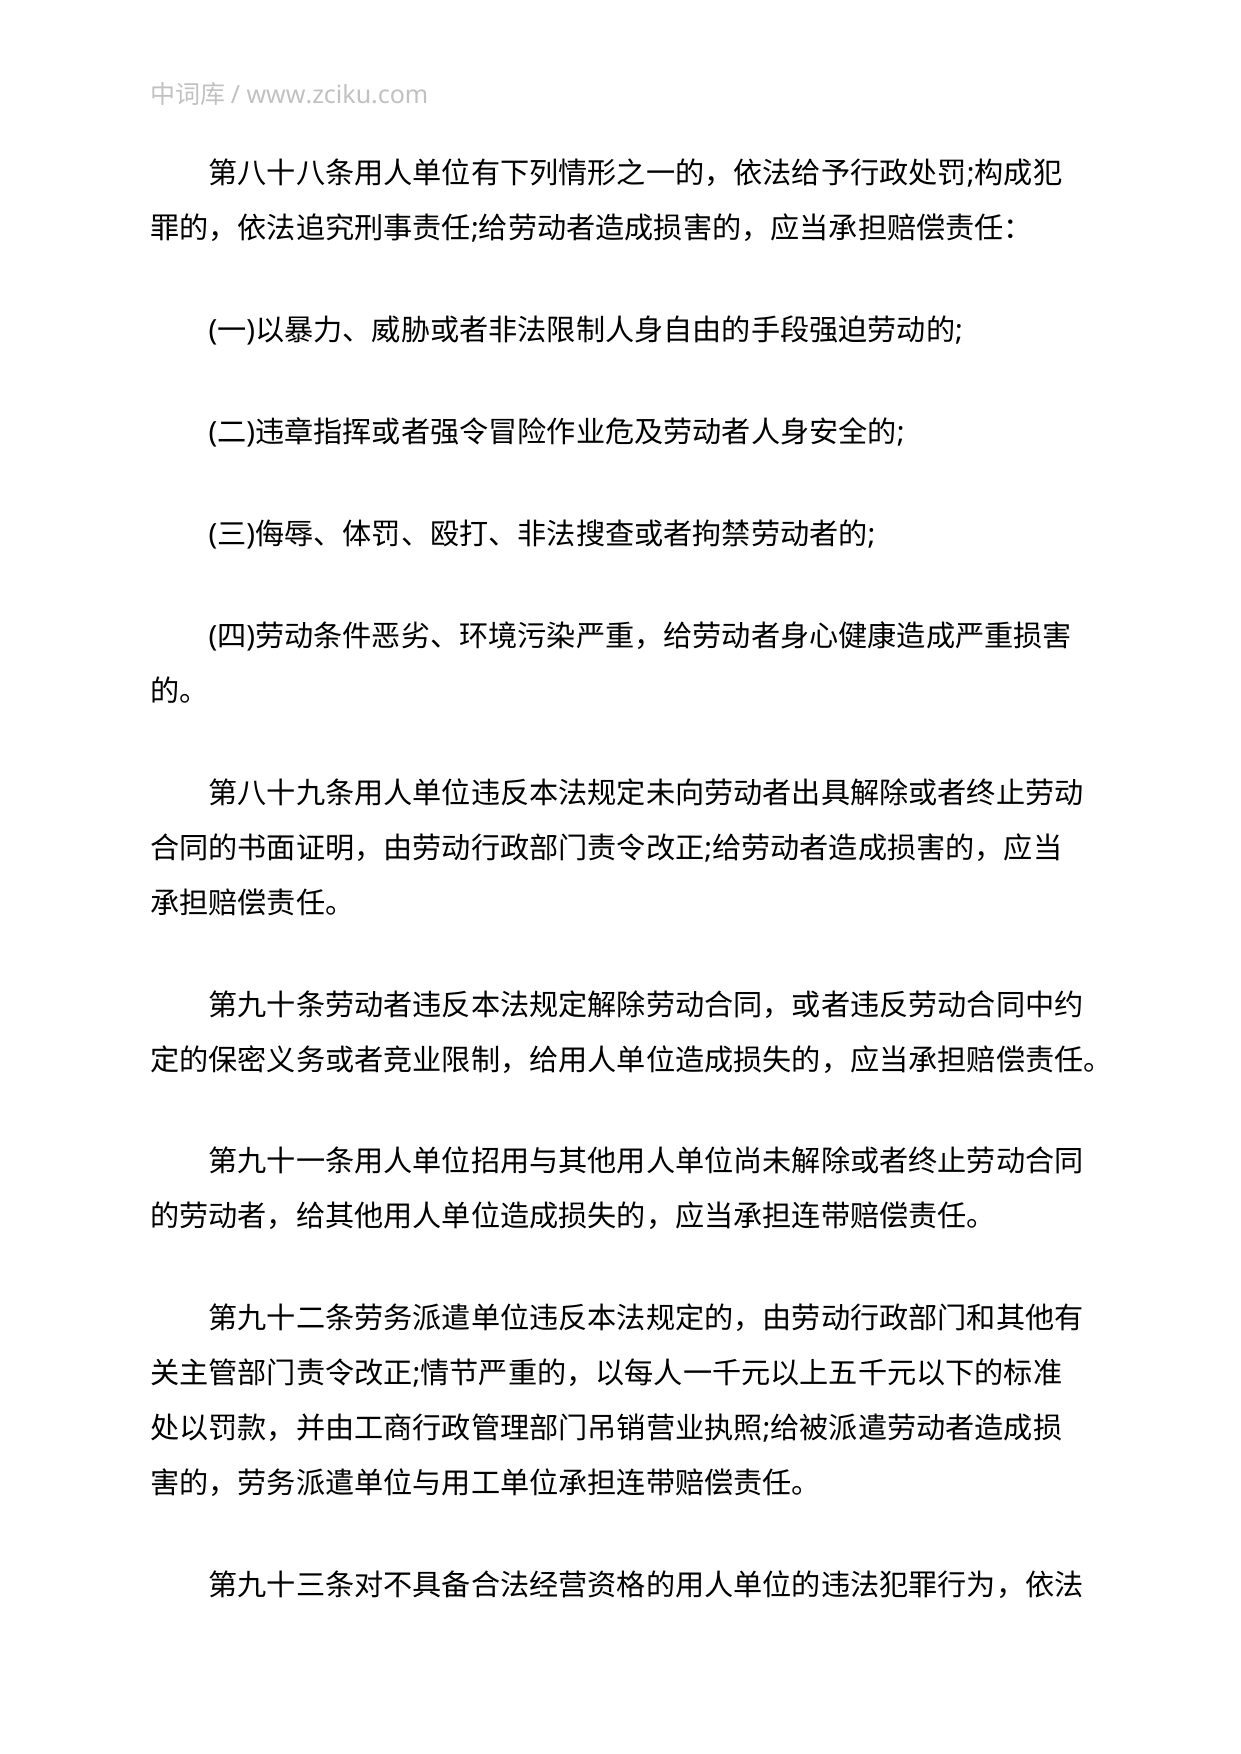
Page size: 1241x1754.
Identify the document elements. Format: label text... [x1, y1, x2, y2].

text (一)以暴力、威胁或者非法限制人身自由的手段强迫劳动的; [150, 307, 1090, 349]
text (三)侮辱、体罚、殴打、非法搜查或者拘禁劳动者的; [150, 511, 1090, 553]
text (四)劳动条件恶劣、环境污染严重，给劳动者身心健康造成严重损害的。 [150, 613, 1090, 710]
text 第八十九条用人单位违反本法规定未向劳动者出具解除或者终止劳动合同的书面证明，由劳动行政部门责令改正;给劳动者造成损害的，应当承担赔偿责任。 [150, 770, 1090, 922]
text 第九十一条用人单位招用与其他用人单位尚未解除或者终止劳动合同的劳动者，给其他用人单位造成损失的，应当承担连带赔偿责任。 [150, 1138, 1090, 1235]
text 第九十二条劳务派遣单位违反本法规定的，由劳动行政部门和其他有关主管部门责令改正;情节严重的，以每人一千元以上五千元以下的标准处以罚款，并由工商行政管理部门吊销营业执照;给被派遣劳动者造成损害的，劳务派遣单位与用工单位承担连带赔偿责任。 [150, 1295, 1090, 1502]
text 第九十条劳动者违反本法规定解除劳动合同，或者违反劳动合同中约定的保密义务或者竞业限制，给用人单位造成损失的，应当承担赔偿责任。 [150, 981, 1090, 1078]
text (二)违章指挥或者强令冒险作业危及劳动者人身安全的; [150, 409, 1090, 451]
text 第八十八条用人单位有下列情形之一的，依法给予行政处罚;构成犯罪的，依法追究刑事责任;给劳动者造成损害的，应当承担赔偿责任： [150, 150, 1090, 247]
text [150, 1561, 1090, 1604]
